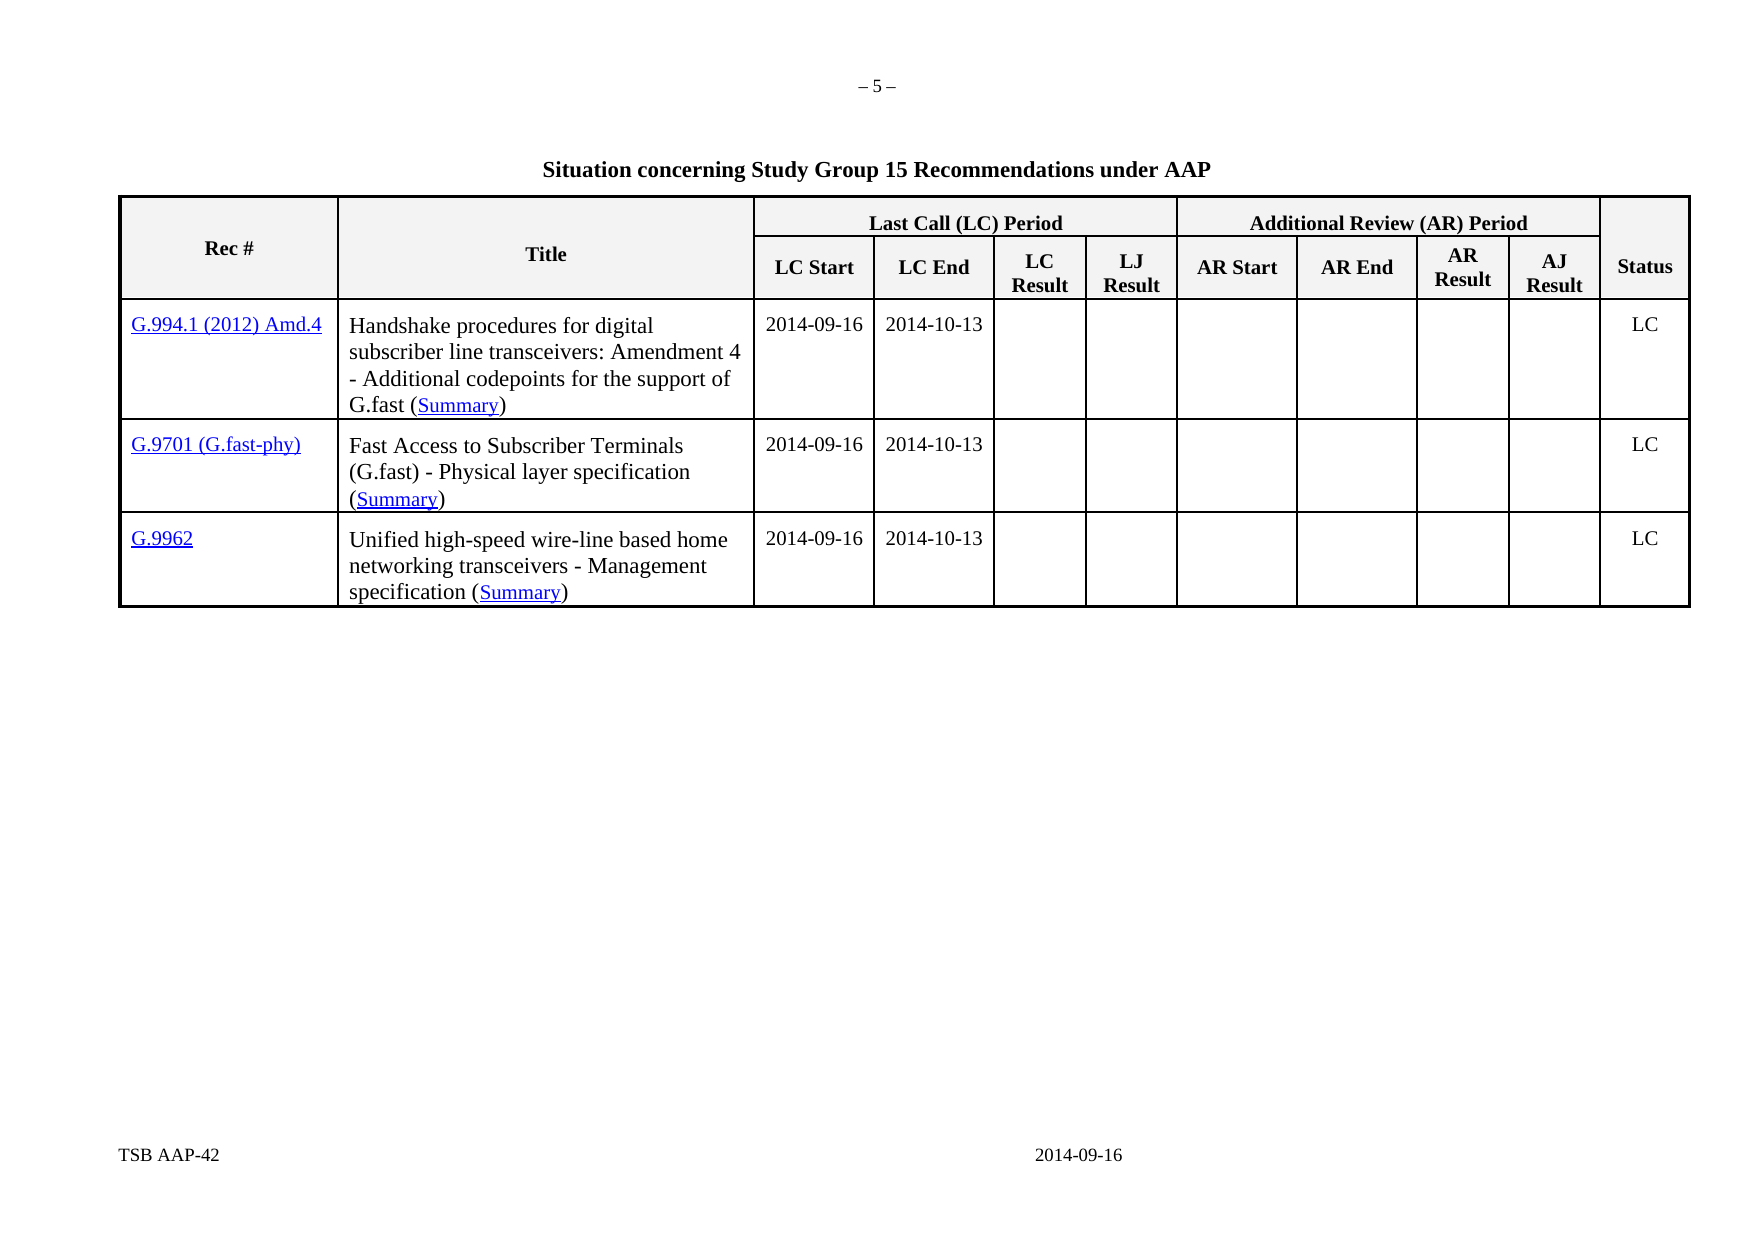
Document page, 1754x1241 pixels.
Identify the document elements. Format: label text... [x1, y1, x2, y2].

table_cell Handshake procedures for digital subscriber line transceivers: Amendment 4 - Additional codepoints for the support of G.fast (Summary) [339, 300, 753, 417]
title Situation concerning Study Group 15 Recommendations under AAP [118, 156, 1636, 182]
table_cell G.994.1 (2012) Amd.4 [122, 300, 337, 417]
table_cell [1418, 420, 1508, 511]
table_cell LC [1601, 300, 1688, 417]
table_cell [1418, 513, 1508, 605]
table_cell [995, 513, 1085, 605]
table_cell LC End [875, 237, 993, 297]
table_cell AJ Result [1510, 237, 1599, 297]
table_cell Fast Access to Subscriber Terminals (G.fast) - Physical layer specification (Summary) [339, 420, 753, 511]
table_cell [995, 300, 1085, 417]
table_cell G.9962 [122, 513, 337, 605]
table_cell AR Start [1178, 237, 1296, 297]
table_cell LC [1601, 513, 1688, 605]
table_cell [1298, 420, 1416, 511]
table_cell 2014-09-16 [755, 300, 873, 417]
table_cell [1087, 420, 1176, 511]
table_cell [1298, 513, 1416, 605]
table_header Last Call (LC) Period [755, 198, 1176, 235]
table_cell LC Result [995, 237, 1085, 297]
table_cell [995, 420, 1085, 511]
table_header Additional Review (AR) Period [1178, 198, 1599, 235]
table_cell [1510, 300, 1599, 417]
table_cell 2014-10-13 [875, 300, 993, 417]
table_cell [1418, 300, 1508, 417]
table_cell [1510, 513, 1599, 605]
table_cell Unified high-speed wire-line based home networking transceivers - Management specification (Summary) [339, 513, 753, 605]
table_cell 2014-09-16 [755, 513, 873, 605]
table_header Rec # [122, 198, 337, 297]
table_cell AR End [1298, 237, 1416, 297]
table_cell LC Start [755, 237, 873, 297]
table_cell LJ Result [1087, 237, 1176, 297]
table_cell [1178, 420, 1296, 511]
table_header Status [1601, 198, 1688, 297]
table_cell 2014-10-13 [875, 420, 993, 511]
table_cell [1298, 300, 1416, 417]
table_header Title [339, 198, 753, 297]
table_cell AR Result [1418, 237, 1508, 297]
table_cell G.9701 (G.fast-phy) [122, 420, 337, 511]
table_cell [1178, 513, 1296, 605]
table_cell 2014-10-13 [875, 513, 993, 605]
table_cell 2014-09-16 [755, 420, 873, 511]
table_cell [1510, 420, 1599, 511]
table_cell [1087, 300, 1176, 417]
table_cell [1178, 300, 1296, 417]
table_cell LC [1601, 420, 1688, 511]
table_cell [1087, 513, 1176, 605]
